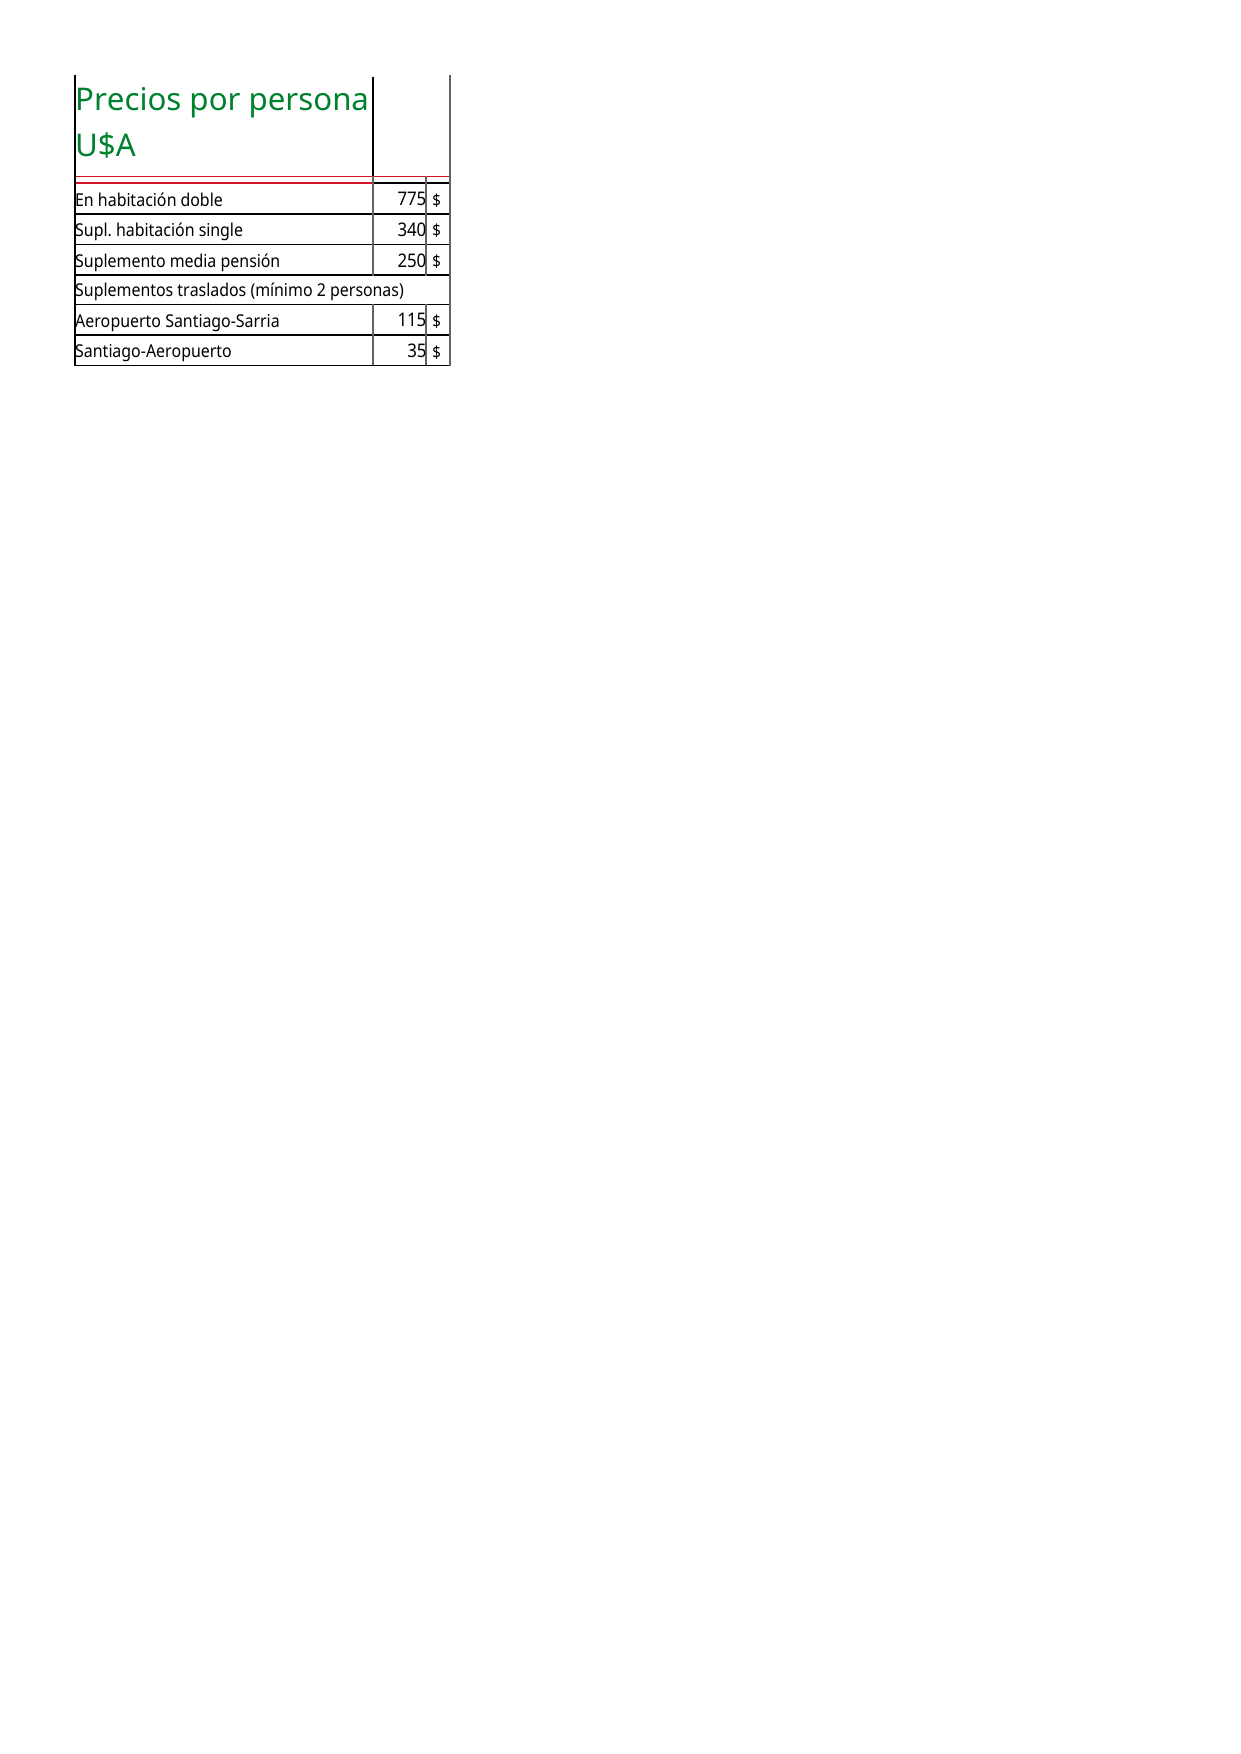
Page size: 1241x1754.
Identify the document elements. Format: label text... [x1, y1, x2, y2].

table_cell $ [427, 336, 449, 365]
table_cell 250 [374, 245, 425, 274]
table_cell 340 [374, 215, 425, 243]
table_cell [76, 177, 372, 182]
table_cell Santiago-Aeropuerto [76, 336, 372, 365]
table_cell $ [427, 305, 449, 334]
table_header Precios por persona U$A [76, 77, 372, 176]
table_cell Suplemento media pensión [76, 245, 372, 274]
table_cell $ [427, 245, 449, 274]
table_cell 35 [374, 336, 425, 365]
table_cell Aeropuerto Santiago-Sarria [76, 305, 372, 334]
table_cell [374, 177, 425, 182]
table_cell $ [427, 215, 449, 243]
table_cell 775 [374, 184, 425, 213]
table_cell Suplementos traslados (mínimo 2 personas) [76, 276, 449, 303]
table_header [374, 77, 449, 176]
table_cell $ [427, 184, 449, 213]
table_cell Supl. habitación single [76, 215, 372, 243]
table_cell [427, 177, 449, 182]
table_cell En habitación doble [76, 184, 372, 213]
table_cell 115 [374, 305, 425, 334]
